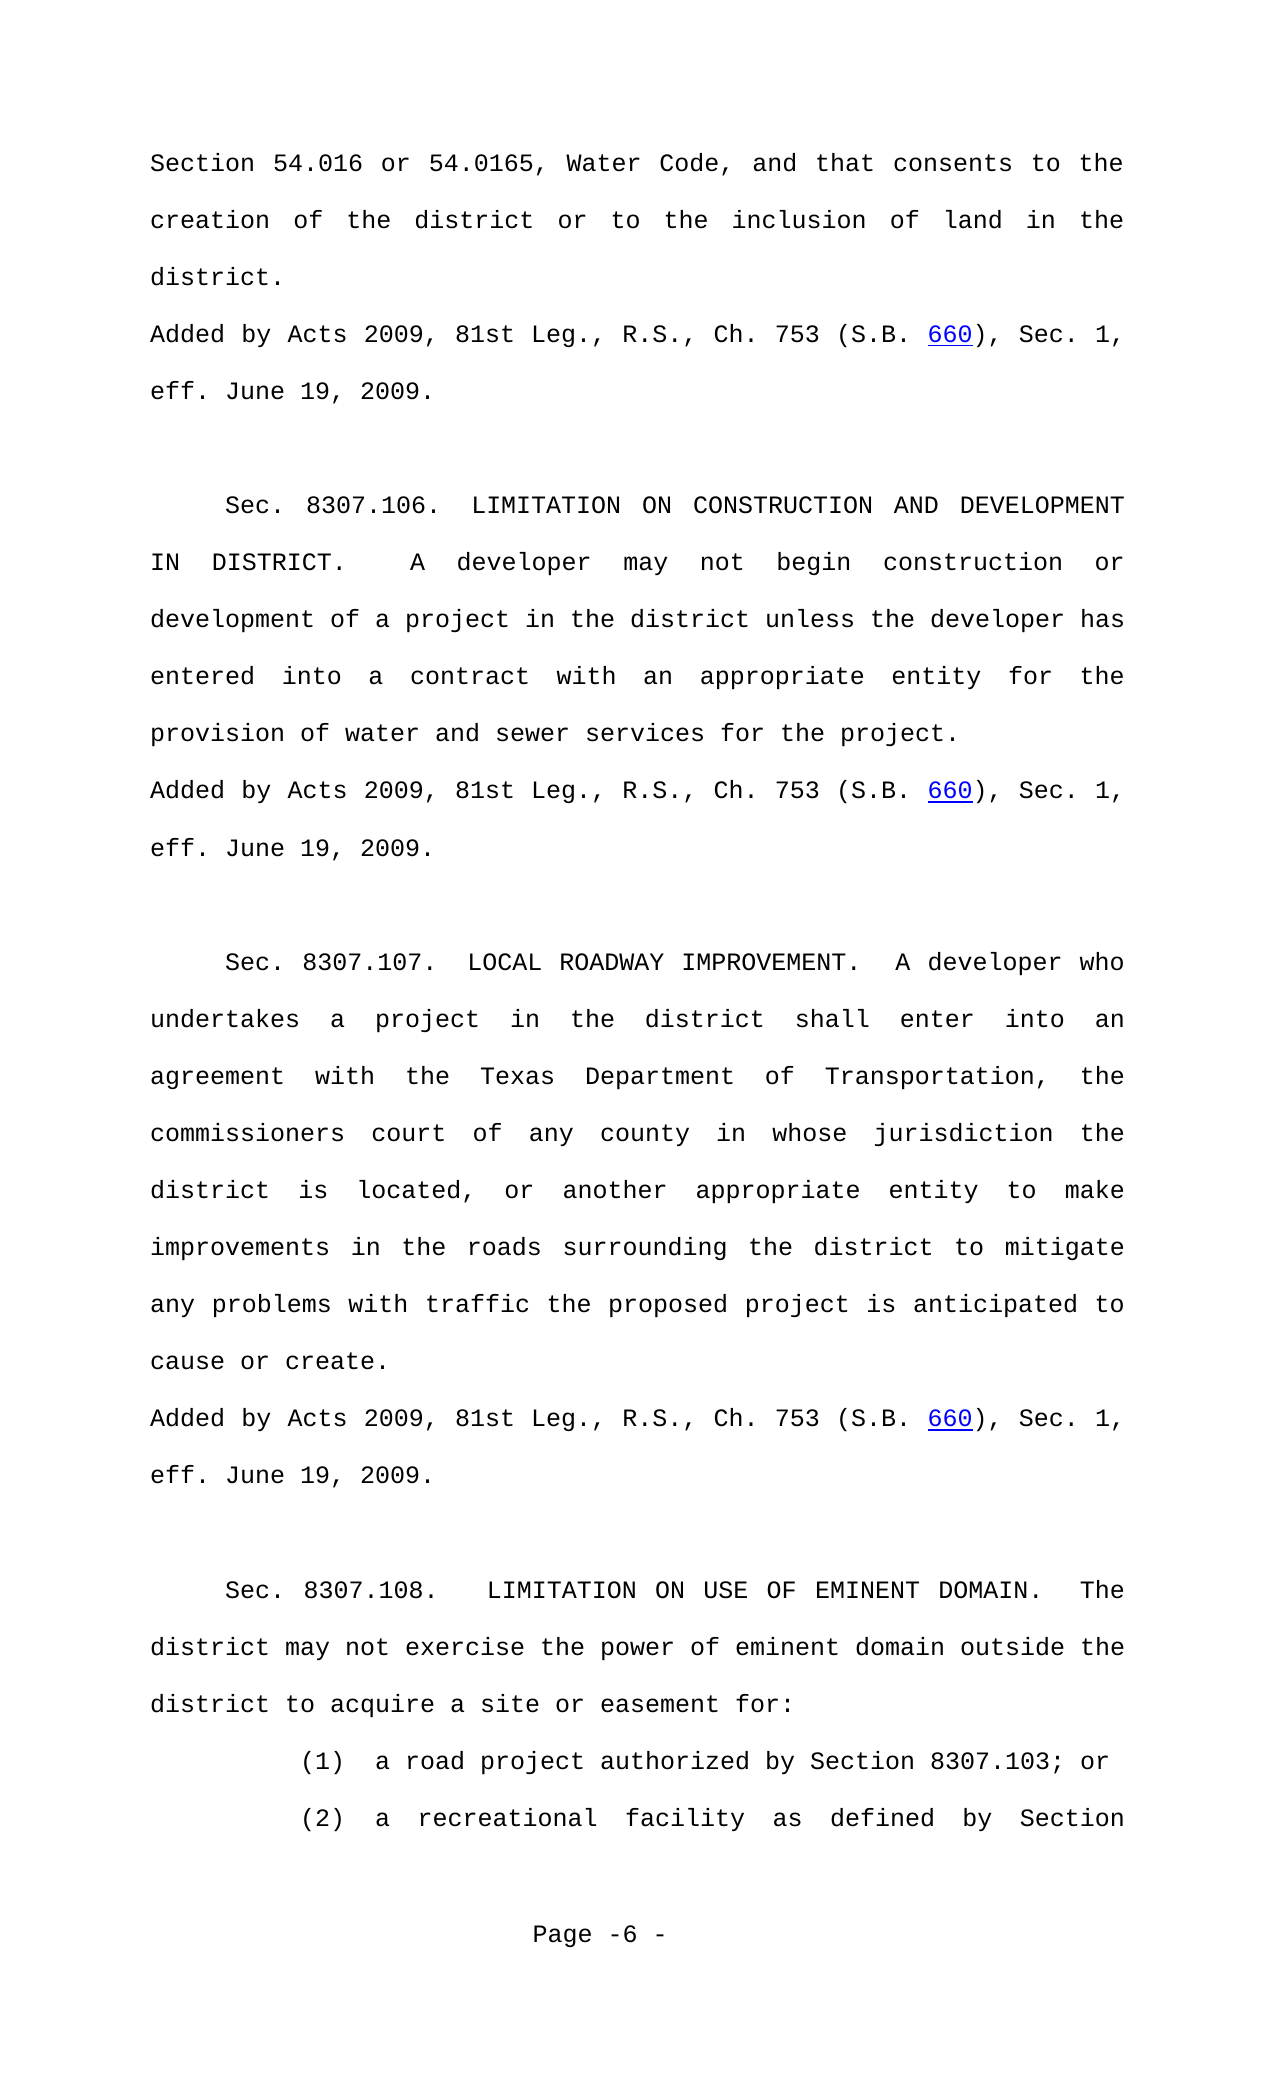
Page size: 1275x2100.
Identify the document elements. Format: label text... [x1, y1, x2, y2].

text Sec. 8307.107. LOCAL ROADWAY IMPROVEMENT. A developer who undertakes a project in the district shall enter into an agreement with the Texas Department of Transportation, the commissioners court of any county in whose jurisdiction the district is located, or another appropriate entity to make improvements in the roads surrounding the district to mitigate any problems with traffic the proposed project is anticipated to cause or create. [150, 949, 1125, 1377]
text Added by Acts 2009, 81st Leg., R.S., Ch. 753 (S.B. 660), Sec. 1, eff. June 19, 2009. [150, 321, 1125, 407]
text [150, 150, 1125, 293]
text Added by Acts 2009, 81st Leg., R.S., Ch. 753 (S.B. 660), Sec. 1, eff. June 19, 2009. [150, 778, 1125, 863]
text Sec. 8307.106. LIMITATION ON CONSTRUCTION AND DEVELOPMENT IN DISTRICT. A developer may not begin construction or development of a project in the district unless the developer has entered into a contract with an appropriate entity for the provision of water and sewer services for the project. [150, 492, 1125, 749]
text Sec. 8307.108. LIMITATION ON USE OF EMINENT DOMAIN. The district may not exercise the power of eminent domain outside the district to acquire a site or easement for: [150, 1577, 1125, 1720]
text (1) a road project authorized by Section 8307.103; or [150, 1748, 1125, 1777]
text Added by Acts 2009, 81st Leg., R.S., Ch. 753 (S.B. 660), Sec. 1, eff. June 19, 2009. [150, 1406, 1125, 1491]
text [150, 1805, 1125, 1834]
